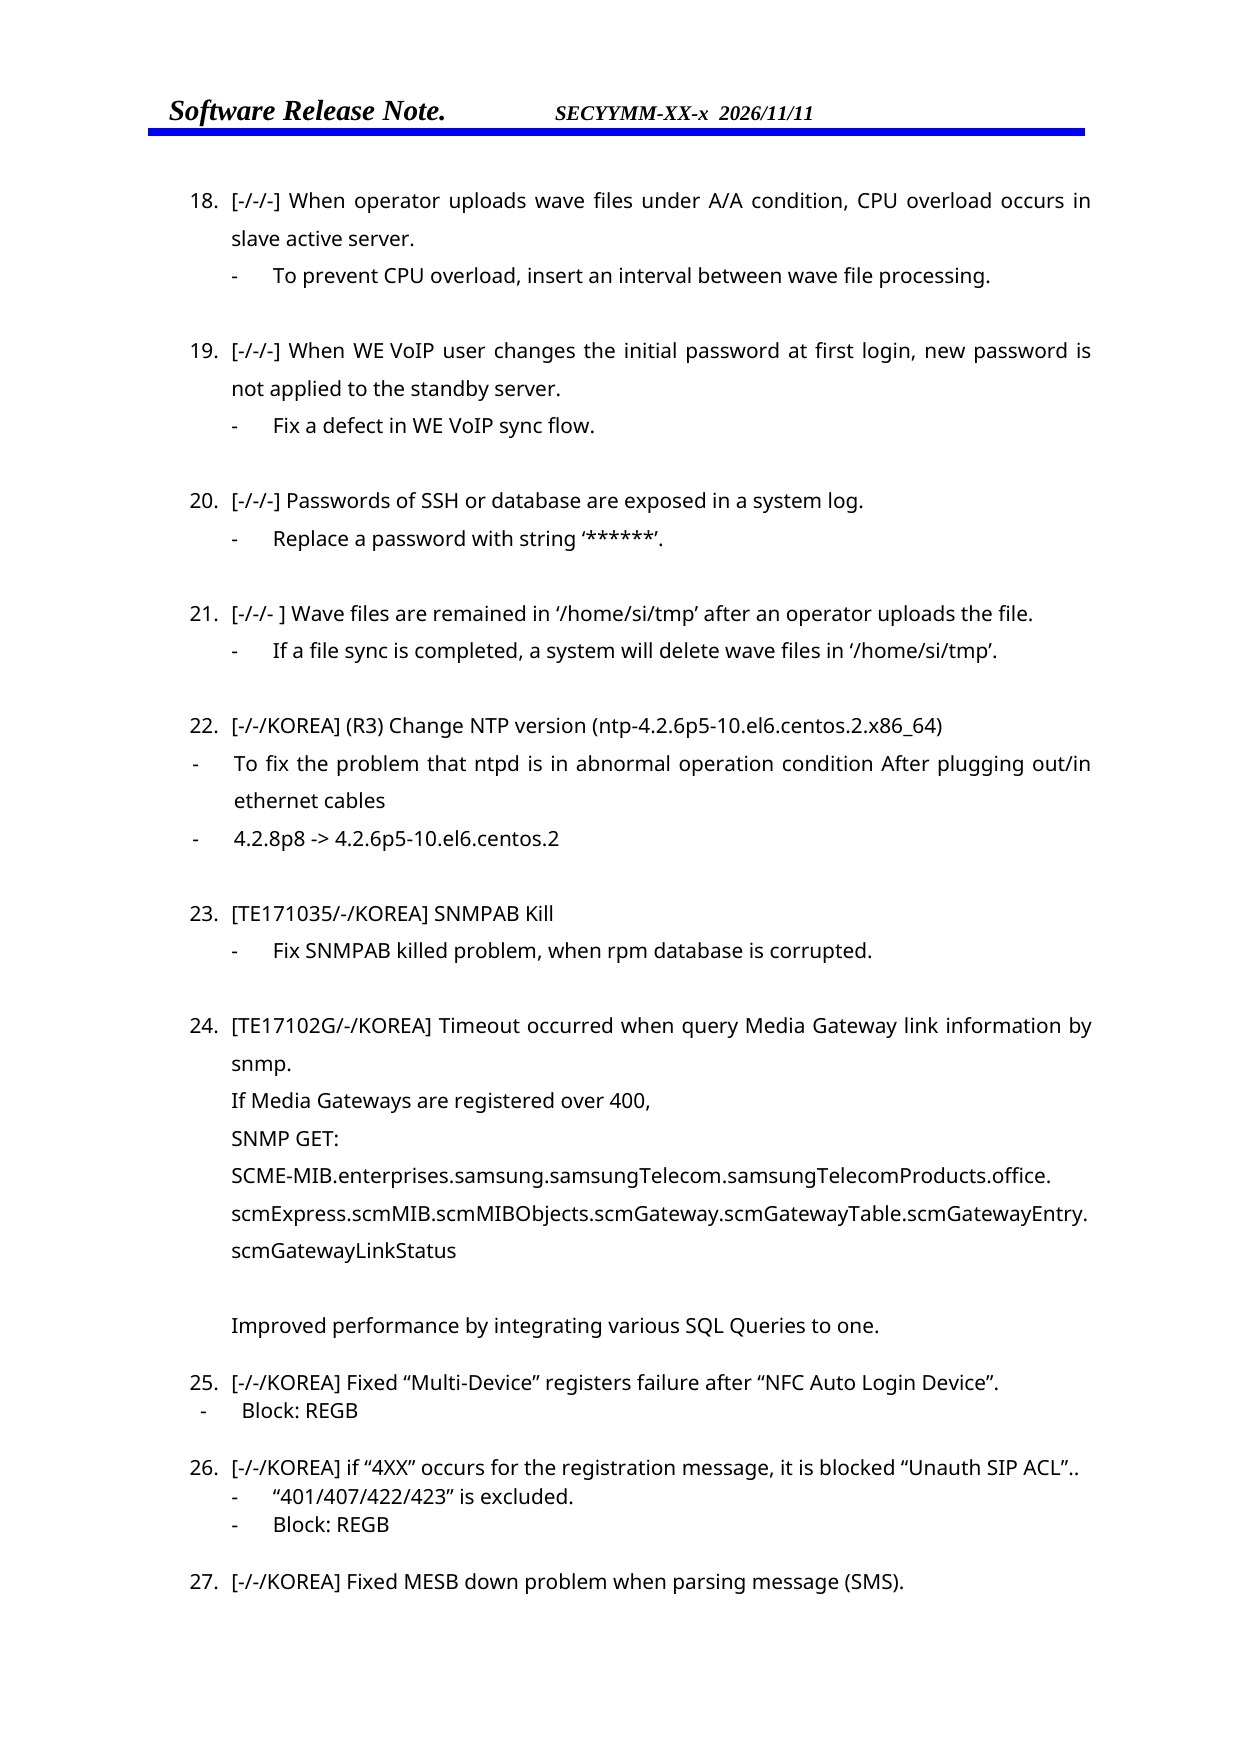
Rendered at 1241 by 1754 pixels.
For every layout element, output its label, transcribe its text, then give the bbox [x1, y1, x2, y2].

list Replace a password with string ‘******’. [231, 515, 1092, 552]
list [-/-/- ] Wave files are remained in ‘/home/si/tmp’ after an operator uploads the file. [189, 590, 1092, 627]
list To fix the problem that ntpd is in abnormal operation condition After plugging out/in ethernet cables [192, 740, 1092, 815]
list [-/-/-] When operator uploads wave files under A/A condition, CPU overload occurs in slave active server. [189, 177, 1092, 252]
list [-/-/KOREA] Fixed “Multi-Device” registers failure after “NFC Auto Login Device”. [189, 1368, 1092, 1397]
list [-/-/-] When WE VoIP user changes the initial password at first login, new password is not applied to the standby server. [189, 327, 1092, 402]
text scmExpress.scmMIB.scmMIBObjects.scmGateway.scmGatewayTable.scmGatewayEntry. [231, 1190, 1092, 1227]
list [TE17102G/-/KOREA] Timeout occurred when query Media Gateway link information by snmp. [189, 1002, 1092, 1077]
list [TE171035/-/KOREA] SNMPAB Kill [189, 890, 1092, 927]
list To prevent CPU overload, insert an interval between wave file processing. [231, 252, 1092, 290]
list Improved performance by integrating various SQL Queries to one. [231, 1302, 1092, 1340]
list 4.2.8p8 -> 4.2.6p5-10.el6.centos.2 [192, 815, 1092, 852]
list [-/-/KOREA] Fixed MESB down problem when parsing message (SMS). [189, 1567, 1092, 1596]
text SNMP GET: [231, 1115, 1092, 1152]
list If Media Gateways are registered over 400, [231, 1077, 1092, 1115]
list Fix SNMPAB killed problem, when rpm database is corrupted. [231, 927, 1092, 965]
list Block: REGB [200, 1397, 1092, 1425]
text scmGatewayLinkStatus [231, 1227, 1092, 1265]
list [-/-/KOREA] if “4XX” occurs for the registration message, it is blocked “Unauth SIP ACL”.. [189, 1453, 1092, 1482]
list [-/-/-] Passwords of SSH or database are exposed in a system log. [189, 477, 1092, 515]
list “401/407/422/423” is excluded. [231, 1482, 1092, 1510]
list [-/-/KOREA] (R3) Change NTP version (ntp-4.2.6p5-10.el6.centos.2.x86_64) [189, 702, 1092, 740]
list If a file sync is completed, a system will delete wave files in ‘/home/si/tmp’. [231, 627, 1092, 665]
text SCME-MIB.enterprises.samsung.samsungTelecom.samsungTelecomProducts.office. [231, 1152, 1092, 1190]
list Fix a defect in WE VoIP sync flow. [231, 402, 1092, 440]
list Block: REGB [231, 1510, 1092, 1539]
